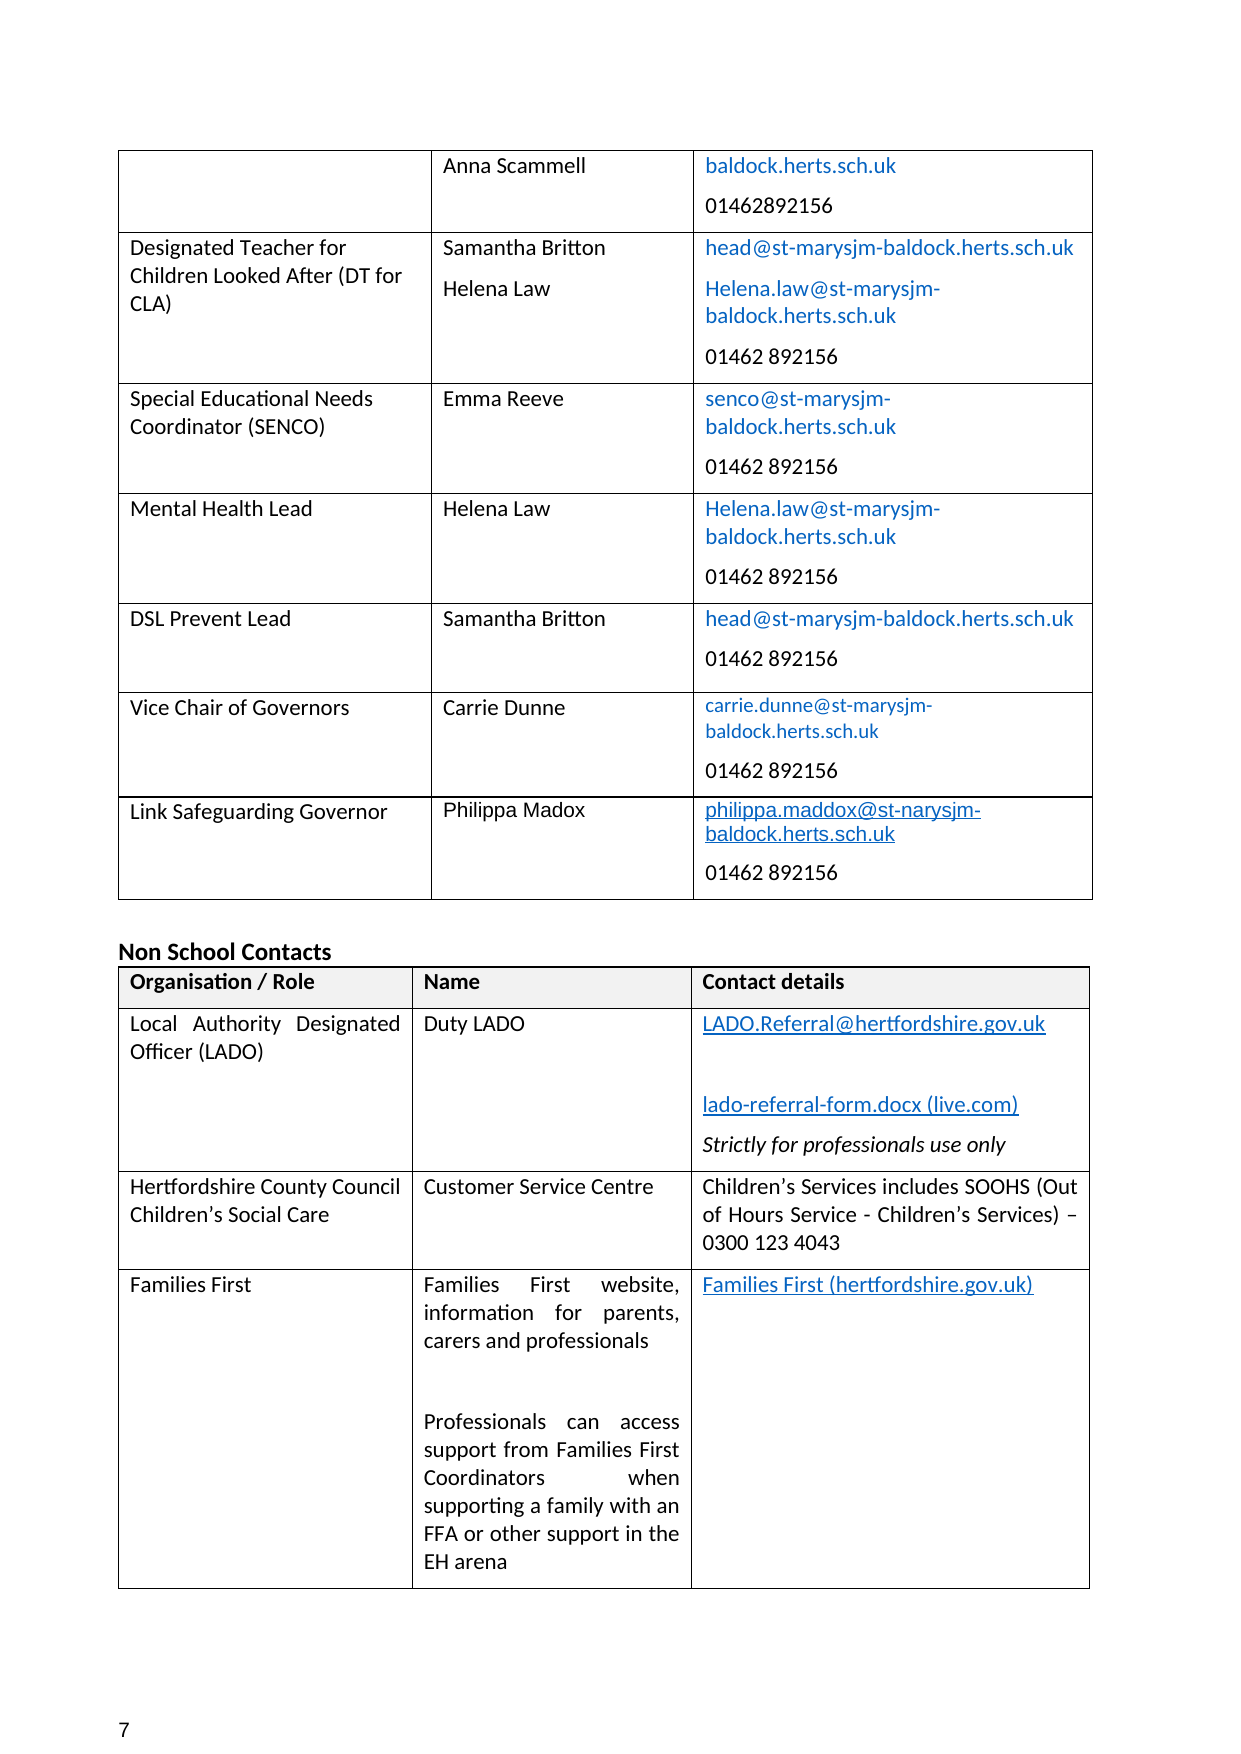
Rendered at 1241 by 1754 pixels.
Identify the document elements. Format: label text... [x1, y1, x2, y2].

table_header Name [413, 968, 691, 1008]
table_cell Families First (hertfordshire.gov.uk) [692, 1270, 1089, 1587]
table_cell Mental Health Lead [119, 494, 431, 603]
table_cell Designated Teacher for Children Looked After (DT for CLA) [119, 233, 431, 383]
table_cell Samantha Britton Helena Law [432, 233, 693, 383]
table_cell Duty LADO [413, 1009, 691, 1171]
table_cell Carrie Dunne [432, 693, 693, 796]
table_cell Philippa Madox [432, 798, 693, 898]
table_cell Emma Reeve [432, 384, 693, 493]
table_cell Helena Law [432, 494, 693, 603]
table_cell philippa.maddox@st-narysjm-baldock.herts.sch.uk 01462 892156 [694, 798, 1092, 898]
table_cell Families First [119, 1270, 412, 1587]
table_header Organisation / Role [119, 968, 412, 1008]
table_cell Hertfordshire County Council Children’s Social Care [119, 1172, 412, 1269]
table_cell Samantha Britton [432, 604, 693, 692]
table_cell Special Educational Needs Coordinator (SENCO) [119, 384, 431, 493]
table_cell head@st-marysjm-baldock.herts.sch.uk 01462 892156 [694, 604, 1092, 692]
table_cell senco@st-marysjm-baldock.herts.sch.uk 01462 892156 [694, 384, 1092, 493]
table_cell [694, 151, 1092, 232]
table_cell Families First website, information for parents, carers and professionals Professionals can access support from Families First Coordinators when supporting a family with an FFA or other support in the EH arena [413, 1270, 691, 1587]
table_cell Link Safeguarding Governor [119, 798, 431, 898]
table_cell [119, 151, 431, 232]
table_cell head@st-marysjm-baldock.herts.sch.uk Helena.law@st-marysjm-baldock.herts.sch.uk 01462 892156 [694, 233, 1092, 383]
table_cell LADO.Referral@hertfordshire.gov.uk lado-referral-form.docx (live.com) Strictly for professionals use only [692, 1009, 1089, 1171]
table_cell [432, 151, 693, 232]
table_cell carrie.dunne@st-marysjm-baldock.herts.sch.uk 01462 892156 [694, 693, 1092, 796]
table_cell Local Authority Designated Officer (LADO) [119, 1009, 412, 1171]
table_header Contact details [692, 968, 1089, 1008]
table_cell Helena.law@st-marysjm-baldock.herts.sch.uk 01462 892156 [694, 494, 1092, 603]
subtitle Non School Contacts [118, 936, 1090, 966]
table_cell Vice Chair of Governors [119, 693, 431, 796]
table_cell Children’s Services includes SOOHS (Out of Hours Service - Children’s Services) – 0300 123 4043 [692, 1172, 1089, 1269]
table_cell Customer Service Centre [413, 1172, 691, 1269]
table_cell DSL Prevent Lead [119, 604, 431, 692]
